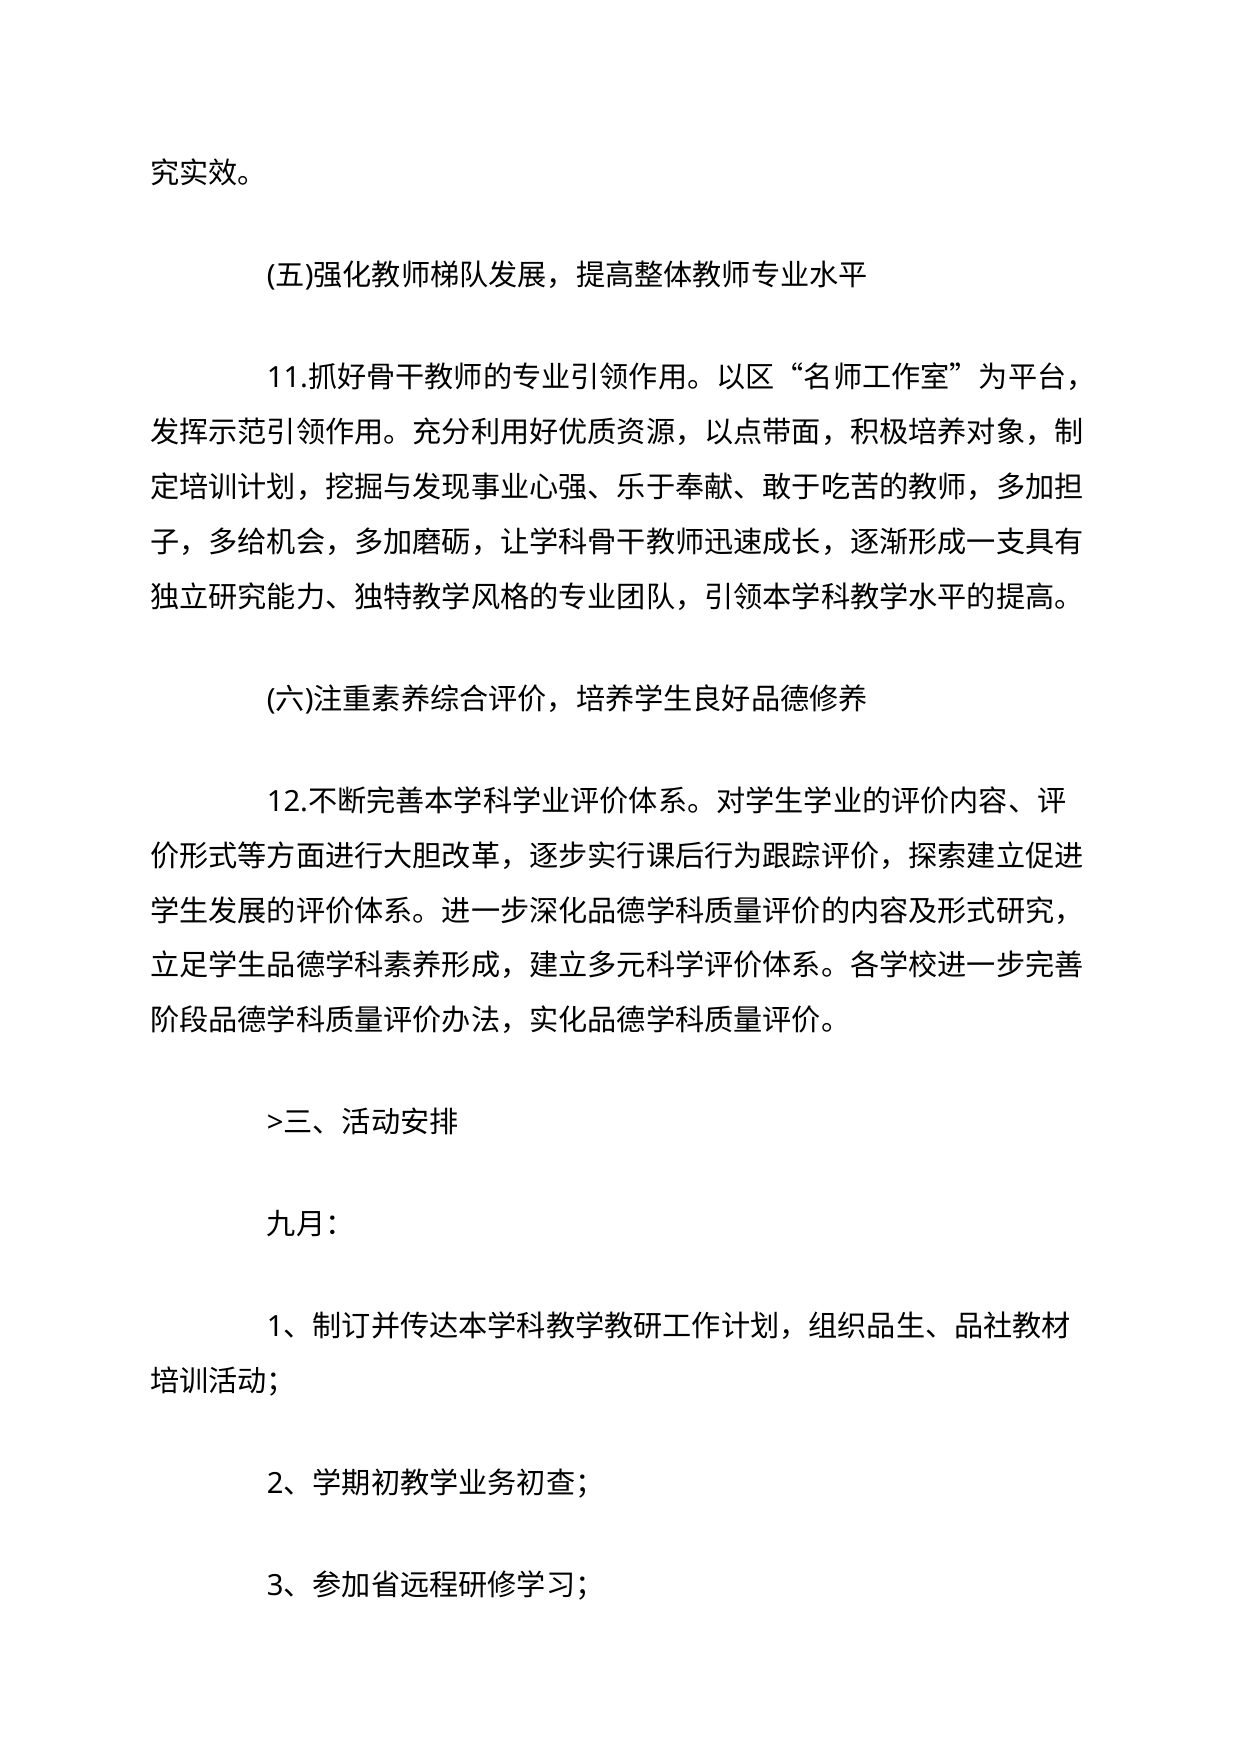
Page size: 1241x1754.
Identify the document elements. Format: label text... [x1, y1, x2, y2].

text 3、参加省远程研修学习； [150, 1561, 1090, 1603]
text 九月： [150, 1201, 1090, 1243]
text (六)注重素养综合评价，培养学生良好品德修养 [150, 675, 1090, 718]
text >三、活动安排 [150, 1099, 1090, 1141]
text (五)强化教师梯队发展，提高整体教师专业水平 [150, 252, 1090, 294]
text 1、制订并传达本学科教学教研工作计划，组织品生、品社教材培训活动； [150, 1302, 1090, 1400]
text 11.抓好骨干教师的专业引领作用。以区“名师工作室”为平台，发挥示范引领作用。充分利用好优质资源，以点带面，积极培养对象，制定培训计划，挖掘与发现事业心强、乐于奉献、敢于吃苦的教师，多加担子，多给机会，多加磨砺，让学科骨干教师迅速成长，逐渐形成一支具有独立研究能力、独特教学风格的专业团队，引领本学科教学水平的提高。 [150, 354, 1090, 616]
text 2、学期初教学业务初查； [150, 1459, 1090, 1502]
text 12.不断完善本学科学业评价体系。对学生学业的评价内容、评价形式等方面进行大胆改革，逐步实行课后行为跟踪评价，探索建立促进学生发展的评价体系。进一步深化品德学科质量评价的内容及形式研究，立足学生品德学科素养形成，建立多元科学评价体系。各学校进一步完善阶段品德学科质量评价办法，实化品德学科质量评价。 [150, 777, 1090, 1039]
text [150, 150, 1090, 192]
